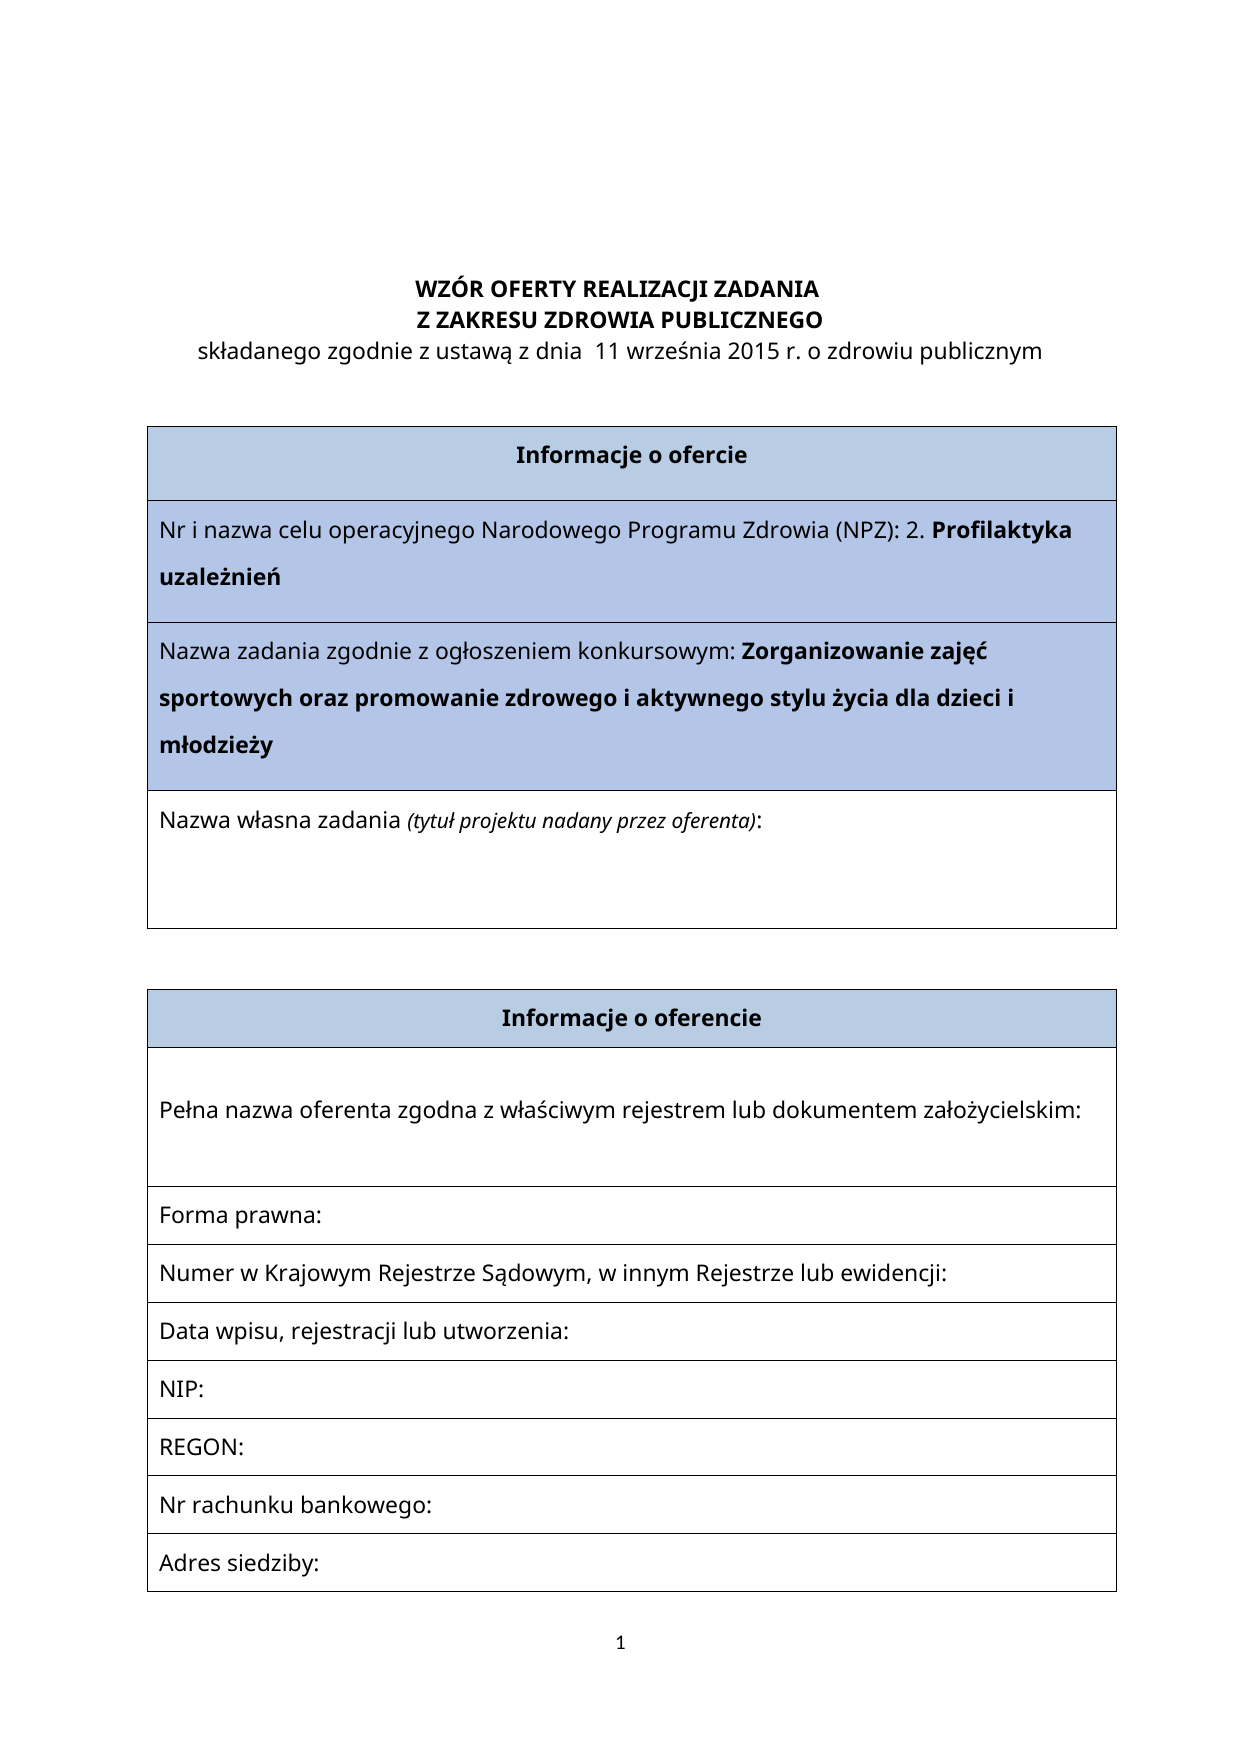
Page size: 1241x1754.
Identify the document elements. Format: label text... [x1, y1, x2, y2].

table_cell Adres siedziby: [148, 1534, 1116, 1591]
table_header Informacje o ofercie [148, 427, 1116, 500]
table_cell Nr rachunku bankowego: [148, 1476, 1116, 1533]
text składanego zgodnie z ustawą z dnia 11 września 2015 r. o zdrowiu publicznym [148, 335, 1093, 366]
text WZÓR OFERTY REALIZACJI ZADANIA Z ZAKRESU ZDROWIA PUBLICZNEGO [148, 273, 1093, 335]
table_cell REGON: [148, 1419, 1116, 1475]
table_header Informacje o oferencie [148, 990, 1116, 1047]
table_cell Nazwa zadania zgodnie z ogłoszeniem konkursowym: Zorganizowanie zajęć sportowych oraz promowanie zdrowego i aktywnego stylu życia dla dzieci i młodzieży [148, 623, 1116, 790]
table_cell Forma prawna: [148, 1187, 1116, 1244]
table_cell Numer w Krajowym Rejestrze Sądowym, w innym Rejestrze lub ewidencji: [148, 1245, 1116, 1302]
table_cell NIP: [148, 1361, 1116, 1417]
table_cell Nr i nazwa celu operacyjnego Narodowego Programu Zdrowia (NPZ): 2. Profilaktyka uzależnień [148, 501, 1116, 622]
table_cell Data wpisu, rejestracji lub utworzenia: [148, 1303, 1116, 1359]
table_cell Nazwa własna zadania (tytuł projektu nadany przez oferenta): [148, 791, 1116, 928]
table_cell Pełna nazwa oferenta zgodna z właściwym rejestrem lub dokumentem założycielskim: [148, 1048, 1116, 1186]
